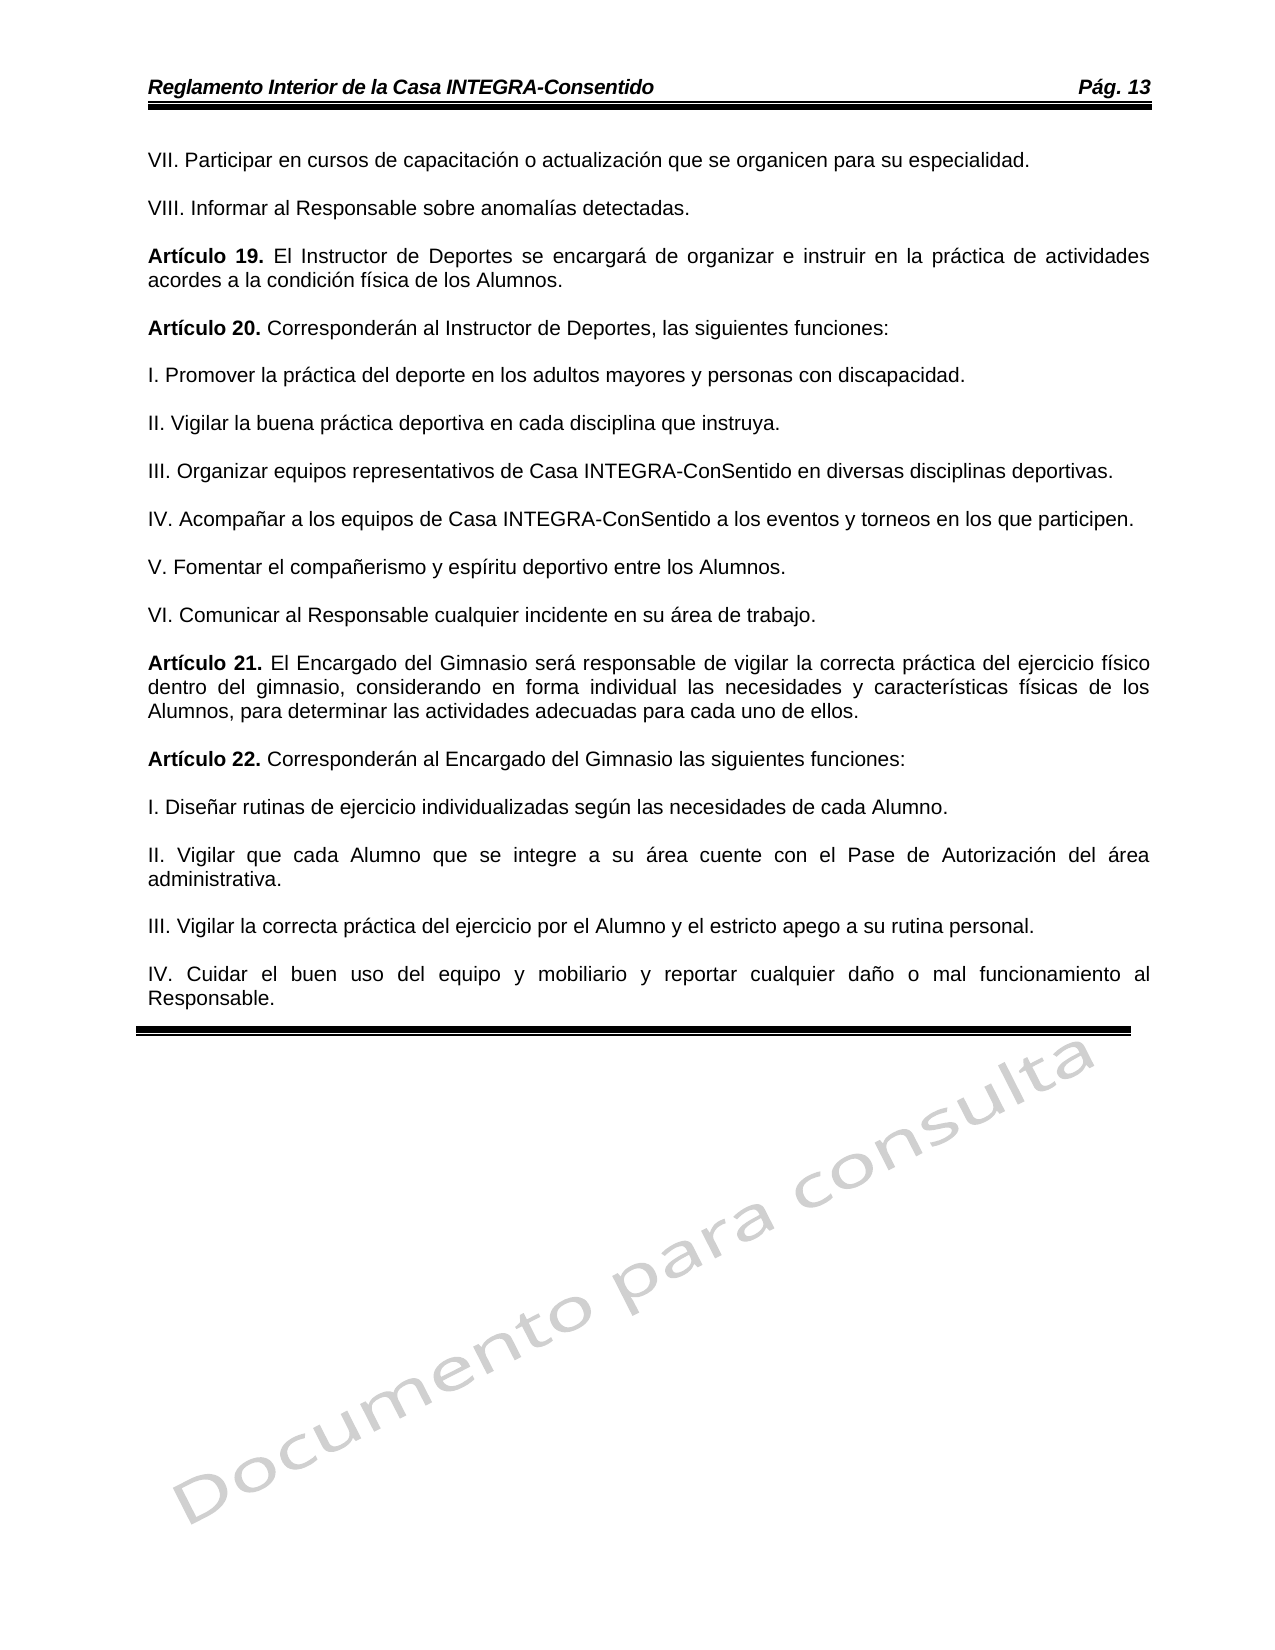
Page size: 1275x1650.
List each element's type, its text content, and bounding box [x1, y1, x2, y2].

text VIII. Informar al Responsable sobre anomalías detectadas. [148, 196, 1152, 219]
text I. Promover la práctica del deporte en los adultos mayores y personas con discapacidad. [148, 363, 1152, 387]
text III. Organizar equipos representativos de Casa INTEGRA-ConSentido en diversas disciplinas deportivas. [148, 459, 1152, 483]
text III. Vigilar la correcta práctica del ejercicio por el Alumno y el estricto apego a su rutina personal. [148, 914, 1152, 938]
text Artículo 19. El Instructor de Deportes se encargará de organizar e instruir en la práctica de actividades acordes a la condición física de los Alumnos. [148, 243, 1152, 291]
text VI. Comunicar al Responsable cualquier incidente en su área de trabajo. [148, 603, 1152, 627]
text Artículo 22. Corresponderán al Encargado del Gimnasio las siguientes funciones: [148, 747, 1152, 771]
text IV. Acompañar a los equipos de Casa INTEGRA-ConSentido a los eventos y torneos en los que participen. [148, 507, 1152, 531]
text Artículo 20. Corresponderán al Instructor de Deportes, las siguientes funciones: [148, 315, 1152, 339]
text VII. Participar en cursos de capacitación o actualización que se organicen para su especialidad. [148, 148, 1152, 172]
text II. Vigilar que cada Alumno que se integre a su área cuente con el Pase de Autorización del área administrativa. [148, 842, 1152, 890]
text II. Vigilar la buena práctica deportiva en cada disciplina que instruya. [148, 411, 1152, 435]
text V. Fomentar el compañerismo y espíritu deportivo entre los Alumnos. [148, 555, 1152, 579]
text Artículo 21. El Encargado del Gimnasio será responsable de vigilar la correcta práctica del ejercicio físico dentro del gimnasio, considerando en forma individual las necesidades y características físicas de los Alumnos, para determinar las actividades adecuadas para cada uno de ellos. [148, 651, 1152, 723]
text I. Diseñar rutinas de ejercicio individualizadas según las necesidades de cada Alumno. [148, 794, 1152, 818]
text IV. Cuidar el buen uso del equipo y mobiliario y reportar cualquier daño o mal funcionamiento al Responsable. [148, 962, 1152, 1010]
